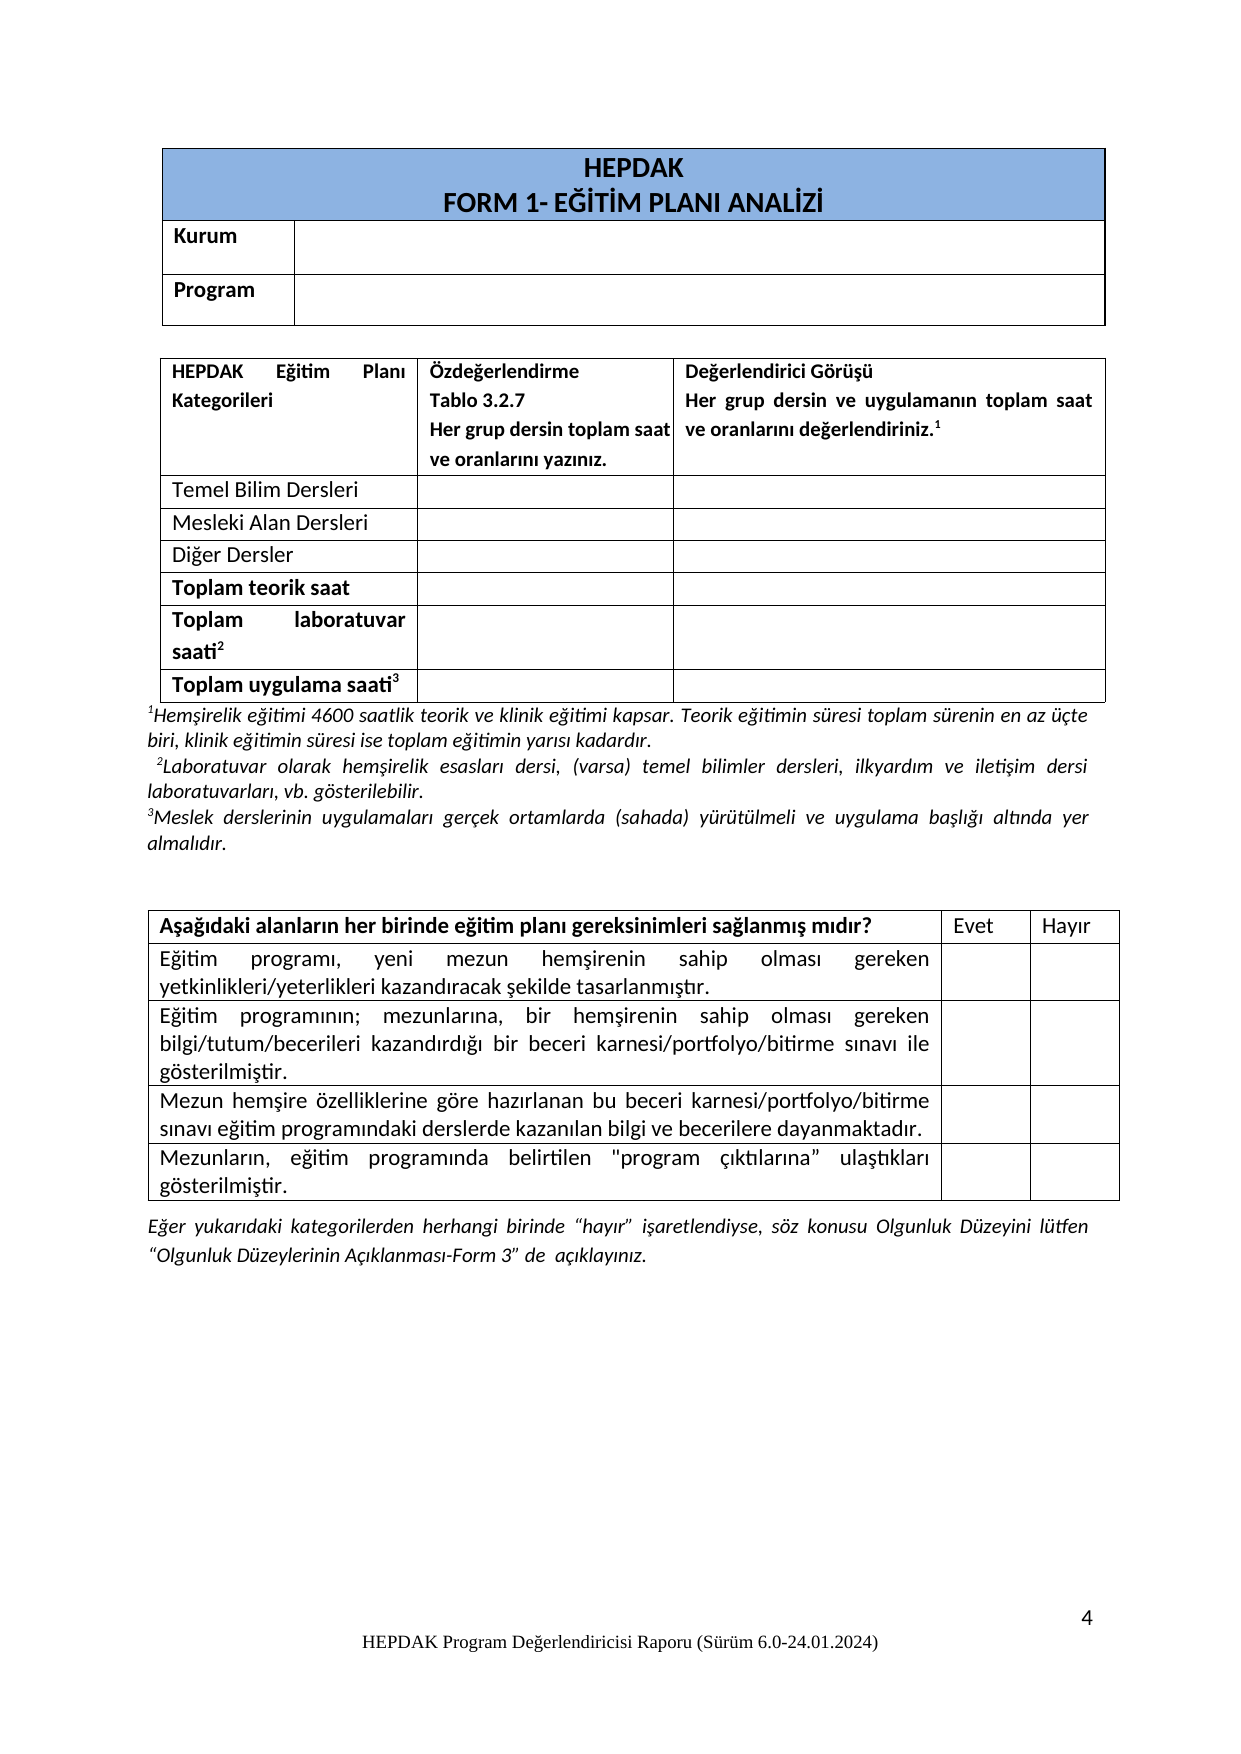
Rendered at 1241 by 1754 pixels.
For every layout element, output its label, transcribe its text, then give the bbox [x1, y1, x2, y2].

table_cell [942, 944, 1030, 1000]
text 1Hemşirelik eğitimi 4600 saatlik teorik ve klinik eğitimi kapsar. Teorik eğitimin süresi toplam sürenin en az üçte biri, klinik eğitimin süresi ise toplam eğitimin yarısı kadardır. [147, 702, 1092, 753]
table_cell [295, 221, 1104, 274]
table_cell [1031, 1001, 1119, 1085]
table_header Özdeğerlendirme Tablo 3.2.7 Her grup dersin toplam saat ve oranlarını yazınız. [418, 359, 673, 475]
table_cell Program [163, 275, 294, 324]
table_cell [942, 1001, 1030, 1085]
table_cell [674, 509, 1105, 540]
table_cell [674, 541, 1105, 572]
table_cell [418, 573, 673, 604]
table_cell Temel Bilim Dersleri [161, 476, 417, 507]
table_cell Diğer Dersler [161, 541, 417, 572]
table_cell [295, 275, 1104, 324]
table_cell [418, 606, 673, 669]
table_cell [418, 541, 673, 572]
table_cell Toplam teorik saat [161, 573, 417, 604]
table_cell [942, 1144, 1030, 1199]
text 3Meslek derslerinin uygulamaları gerçek ortamlarda (sahada) yürütülmeli ve uygulama başlığı altında yer almalıdır. [147, 804, 1092, 855]
table_cell Mezun hemşire özelliklerine göre hazırlanan bu beceri karnesi/portfolyo/bitirme sınavı eğitim programındaki derslerde kazanılan bilgi ve becerilere dayanmaktadır. [149, 1086, 941, 1142]
table_header Evet [942, 911, 1030, 943]
table_cell Toplam laboratuvar saati2 [161, 606, 417, 669]
table_cell Kurum [163, 221, 294, 274]
table_cell [1031, 1144, 1119, 1199]
table_header Aşağıdaki alanların her birinde eğitim planı gereksinimleri sağlanmış mıdır? [149, 911, 941, 943]
table_cell [674, 670, 1105, 702]
table_cell Eğitim programının; mezunlarına, bir hemşirenin sahip olması gereken bilgi/tutum/becerileri kazandırdığı bir beceri karnesi/portfolyo/bitirme sınavı ile gösterilmiştir. [149, 1001, 941, 1085]
table_header Değerlendirici Görüşü Her grup dersin ve uygulamanın toplam saat ve oranlarını değerlendiriniz.1 [674, 359, 1105, 475]
table_cell [418, 509, 673, 540]
table_cell Mesleki Alan Dersleri [161, 509, 417, 540]
table_cell [1031, 944, 1119, 1000]
table_header HEPDAK Eğitim Planı Kategorileri [161, 359, 417, 475]
table_cell Eğitim programı, yeni mezun hemşirenin sahip olması gereken yetkinlikleri/yeterlikleri kazandıracak şekilde tasarlanmıştır. [149, 944, 941, 1000]
table_cell Mezunların, eğitim programında belirtilen "program çıktılarına” ulaştıkları gösterilmiştir. [149, 1144, 941, 1199]
text Eğer yukarıdaki kategorilerden herhangi birinde “hayır” işaretlendiyse, söz konusu Olgunluk Düzeyini lütfen “Olgunluk Düzeylerinin Açıklanması-Form 3” de açıklayınız. [148, 1213, 1093, 1268]
table_cell [418, 476, 673, 507]
table_cell Toplam uygulama saati3 [161, 670, 417, 702]
table_cell [674, 476, 1105, 507]
table_cell [674, 606, 1105, 669]
table_cell [418, 670, 673, 702]
table_cell [942, 1086, 1030, 1142]
table_cell [1031, 1086, 1119, 1142]
table_header Hayır [1031, 911, 1119, 943]
table_cell [674, 573, 1105, 604]
table_cell HEPDAK FORM 1- EĞİTİM PLANI ANALİZİ [163, 149, 1104, 220]
text 2Laboratuvar olarak hemşirelik esasları dersi, (varsa) temel bilimler dersleri, ilkyardım ve iletişim dersi laboratuvarları, vb. gösterilebilir. [147, 753, 1092, 804]
